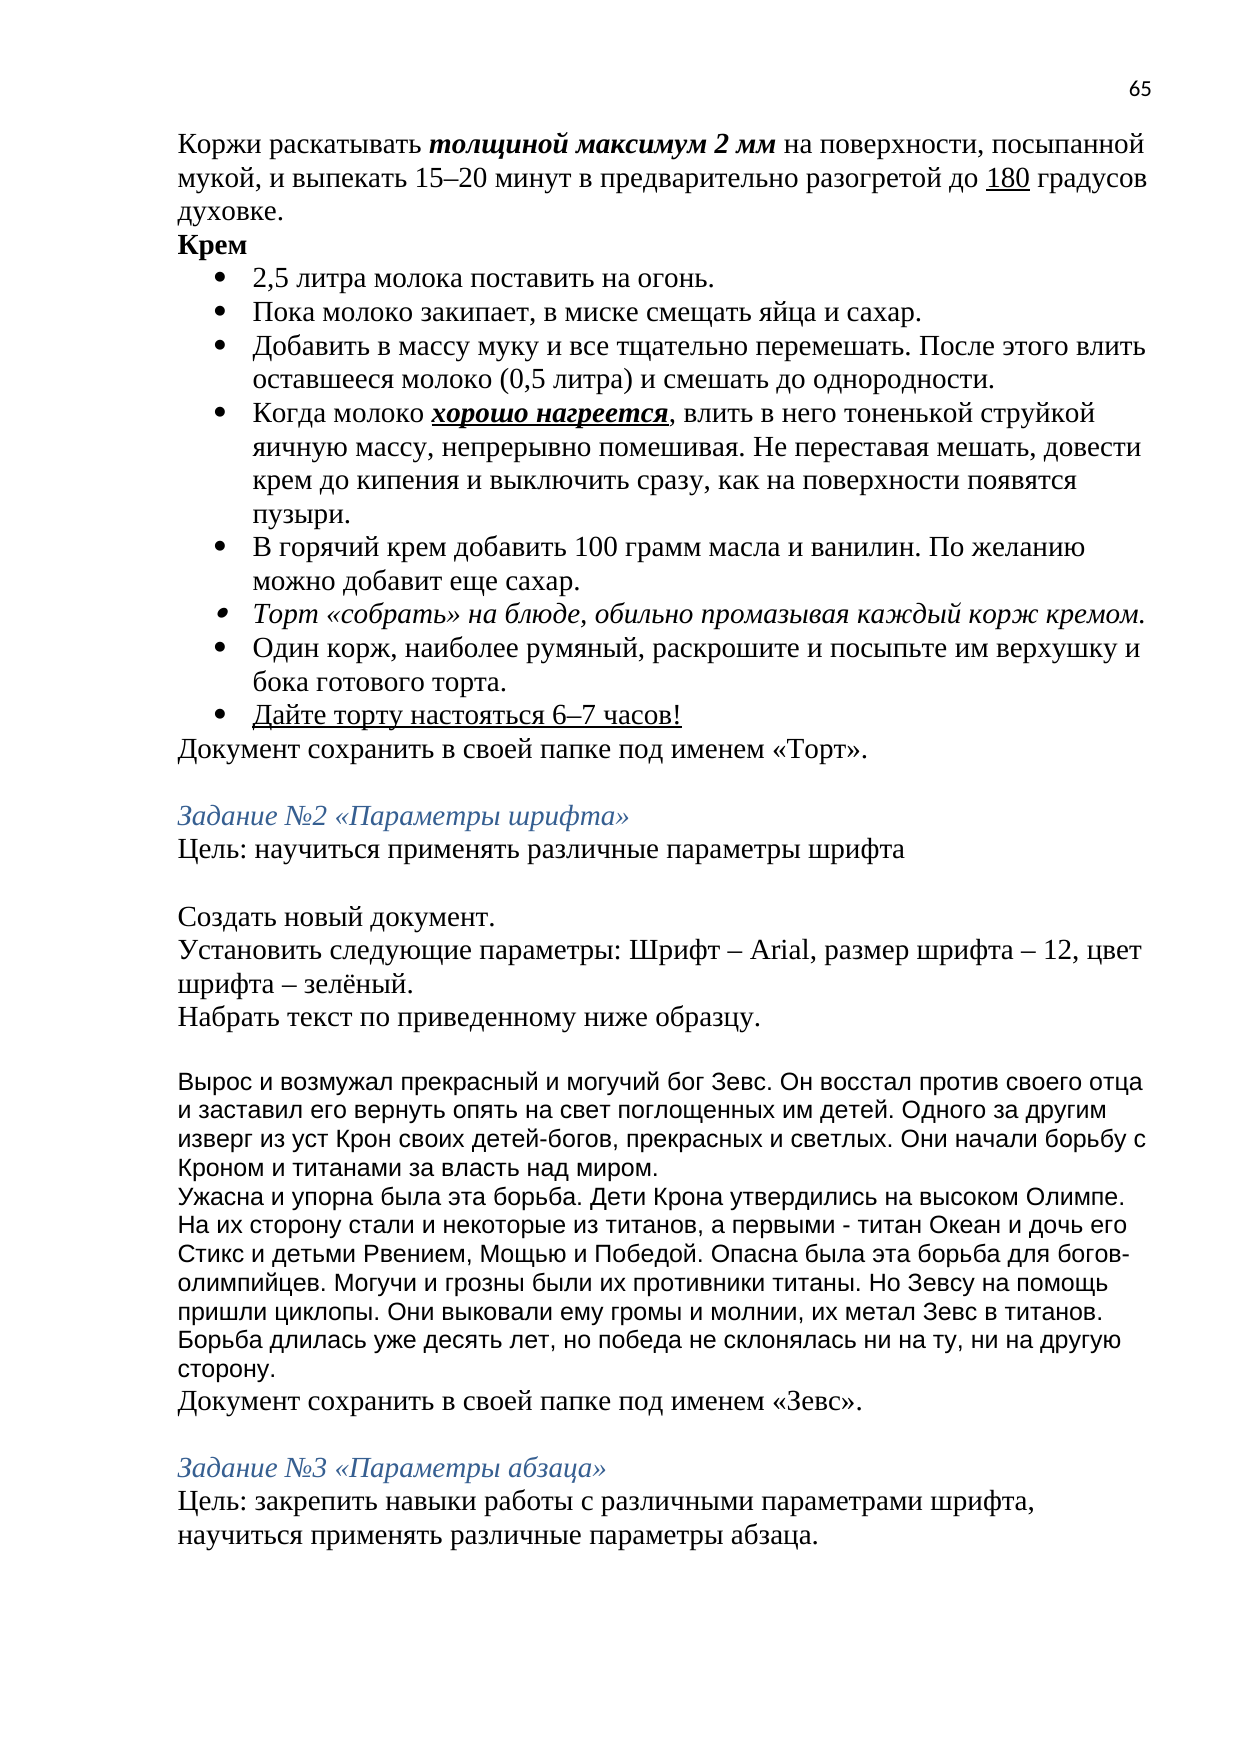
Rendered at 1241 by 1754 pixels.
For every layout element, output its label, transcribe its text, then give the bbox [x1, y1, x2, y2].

text Крем [177, 227, 1152, 261]
text Документ сохранить в своей папке под именем «Торт». [177, 731, 1152, 764]
list Торт «собрать» на блюде, обильно промазывая каждый корж кремом. [215, 597, 1152, 630]
text Документ сохранить в своей папке под именем «Зевс». [177, 1383, 1152, 1416]
list Пока молоко закипает, в миске смещать яйца и сахар. [215, 294, 1152, 328]
text Установить следующие параметры: Шрифт – Arial, размер шрифта – 12, цвет шрифта – зелёный. [177, 932, 1152, 999]
list Добавить в массу муку и все тщательно перемешать. После этого влить оставшееся молоко (0,5 литра) и смешать до однородности. [215, 328, 1152, 395]
list Один корж, наиболее румяный, раскрошите и посыпьте им верхушку и бока готового торта. [215, 630, 1152, 697]
list Дайте торту настояться 6–7 часов! [215, 697, 1152, 731]
text Вырос и возмужал прекрасный и могучий бог Зевс. Он восстал против своего отца и заставил его вернуть опять на свет поглощенных им детей. Одного за другим изверг из уст Крон своих детей-богов, прекрасных и светлых. Они начали борьбу с Кроном и титанами за власть над миром. [177, 1066, 1152, 1181]
text Цель: закрепить навыки работы с различными параметрами шрифта, научиться применять различные параметры абзаца. [177, 1483, 1152, 1550]
text Задание №2 «Параметры шрифта» [177, 798, 1152, 832]
text Ужасна и упорна была эта борьба. Дети Крона утвердились на высоком Олимпе. На их сторону стали и некоторые из титанов, а первыми - титан Океан и дочь его Стикс и детьми Рвением, Мощью и Победой. Опасна была эта борьба для богов-олимпийцев. Могучи и грозны были их противники титаны. Но Зевсу на помощь пришли циклопы. Они выковали ему громы и молнии, их метал Зевс в титанов. Борьба длилась уже десять лет, но победа не склонялась ни на ту, ни на другую сторону. [177, 1181, 1152, 1383]
text Задание №3 «Параметры абзаца» [177, 1450, 1152, 1483]
text Коржи раскатывать толщиной максимум 2 мм на поверхности, посыпанной мукой, и выпекать 15–20 минут в предварительно разогретой до 180 градусов духовке. [177, 126, 1152, 227]
text Создать новый документ. [177, 899, 1152, 932]
text Набрать текст по приведенному ниже образцу. [177, 999, 1152, 1033]
list 2,5 литра молока поставить на огонь. [215, 261, 1152, 294]
list Когда молоко хорошо нагреется, влить в него тоненькой струйкой яичную массу, непрерывно помешивая. Не переставая мешать, довести крем до кипения и выключить сразу, как на поверхности появятся пузыри. [215, 395, 1152, 529]
list В горячий крем добавить 100 грамм масла и ванилин. По желанию можно добавит еще сахар. [215, 529, 1152, 597]
text Цель: научиться применять различные параметры шрифта [177, 832, 1152, 865]
